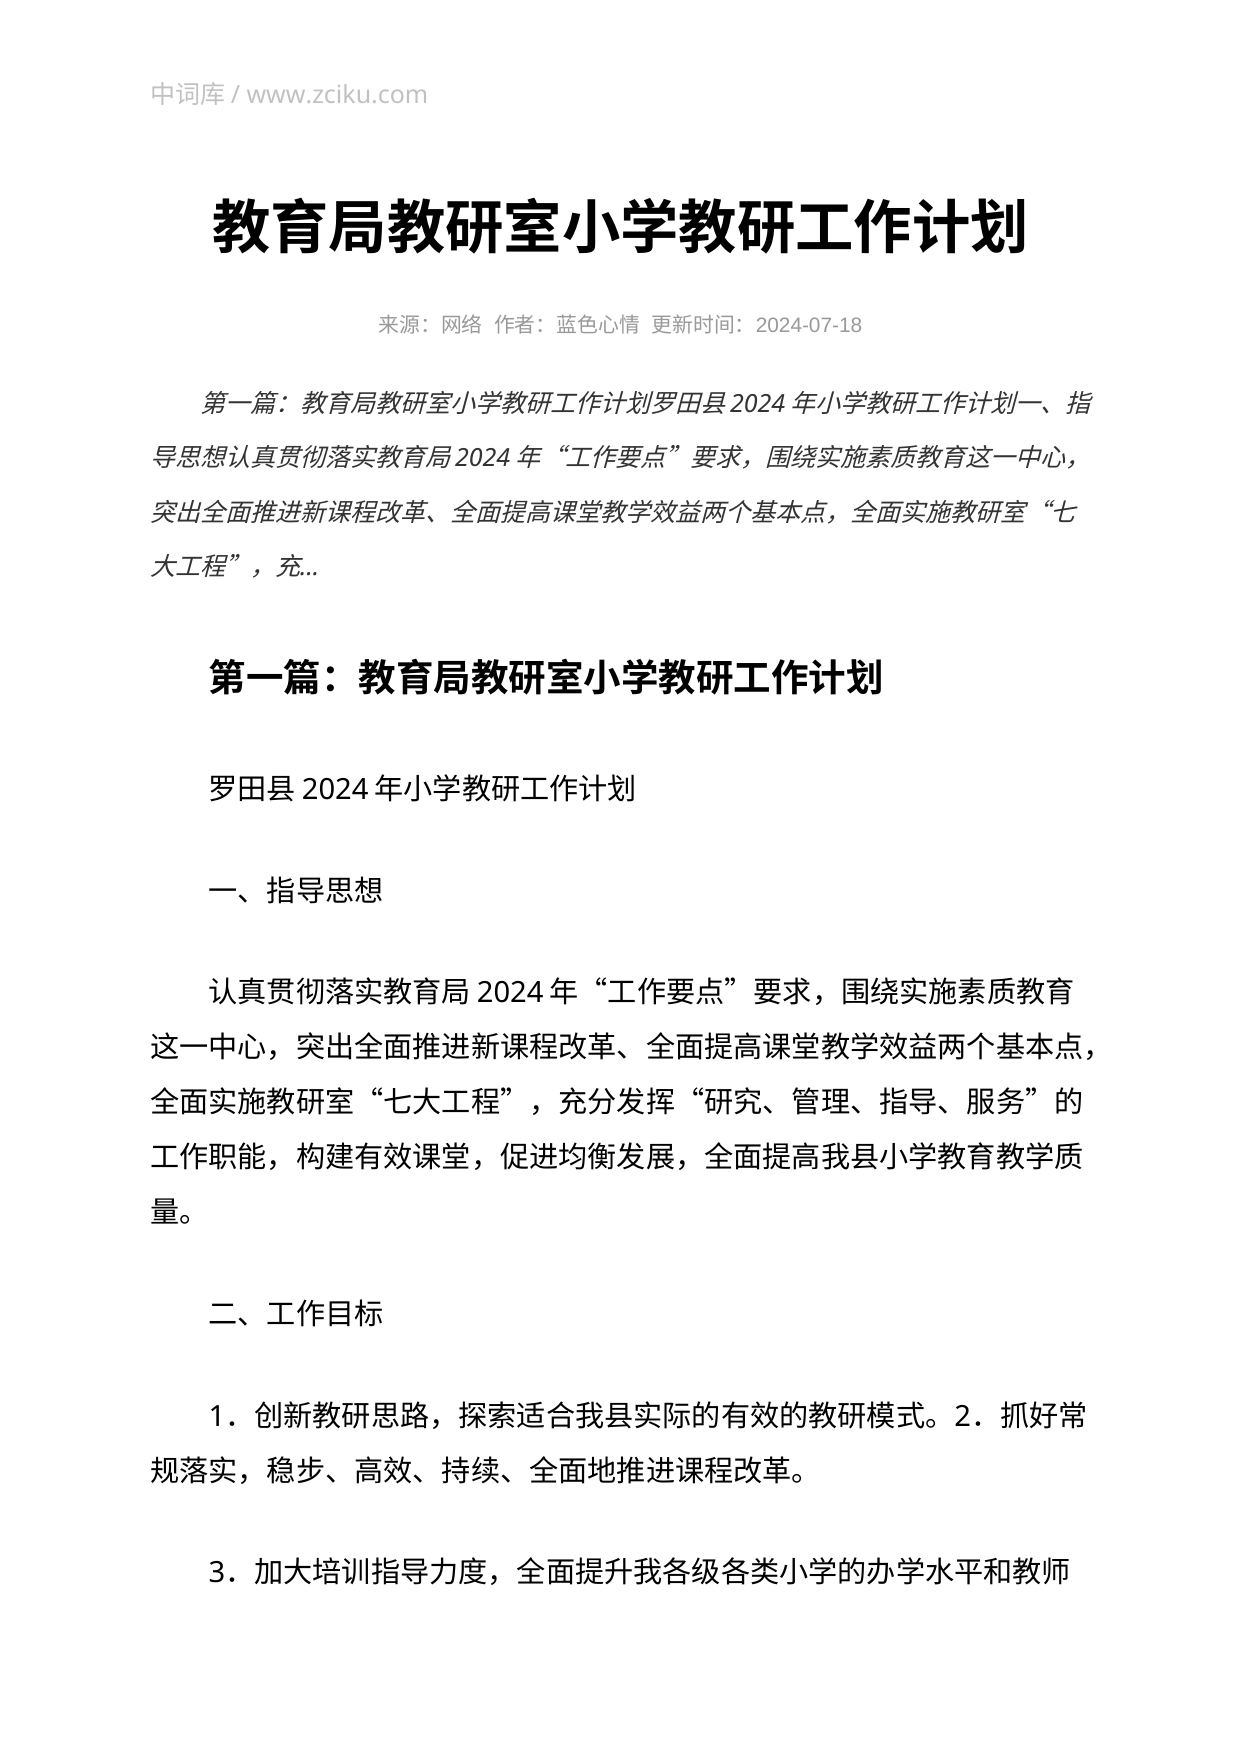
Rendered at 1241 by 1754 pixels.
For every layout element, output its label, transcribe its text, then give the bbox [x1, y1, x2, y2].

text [150, 1549, 1090, 1591]
text 二、工作目标 [150, 1290, 1090, 1333]
text 来源：网络 作者：蓝色心情 更新时间：2024-07-18 [150, 313, 1090, 337]
subtitle 教育局教研室小学教研工作计划 [150, 181, 1090, 266]
text 1．创新教研思路，探索适合我县实际的有效的教研模式。2．抓好常规落实，稳步、高效、持续、全面地推进课程改革。 [150, 1392, 1090, 1489]
text 第一篇：教育局教研室小学教研工作计划罗田县2024年小学教研工作计划一、指导思想认真贯彻落实教育局2024年“工作要点”要求，围绕实施素质教育这一中心，突出全面推进新课程改革、全面提高课堂教学效益两个基本点，全面实施教研室“七大工程”，充... [150, 383, 1090, 583]
text 一、指导思想 [150, 867, 1090, 909]
text 罗田县2024年小学教研工作计划 [150, 765, 1090, 808]
text 第一篇：教育局教研室小学教研工作计划 [150, 648, 1090, 702]
text 认真贯彻落实教育局2024年“工作要点”要求，围绕实施素质教育这一中心，突出全面推进新课程改革、全面提高课堂教学效益两个基本点，全面实施教研室“七大工程”，充分发挥“研究、管理、指导、服务”的工作职能，构建有效课堂，促进均衡发展，全面提高我县小学教育教学质量。 [150, 969, 1090, 1231]
